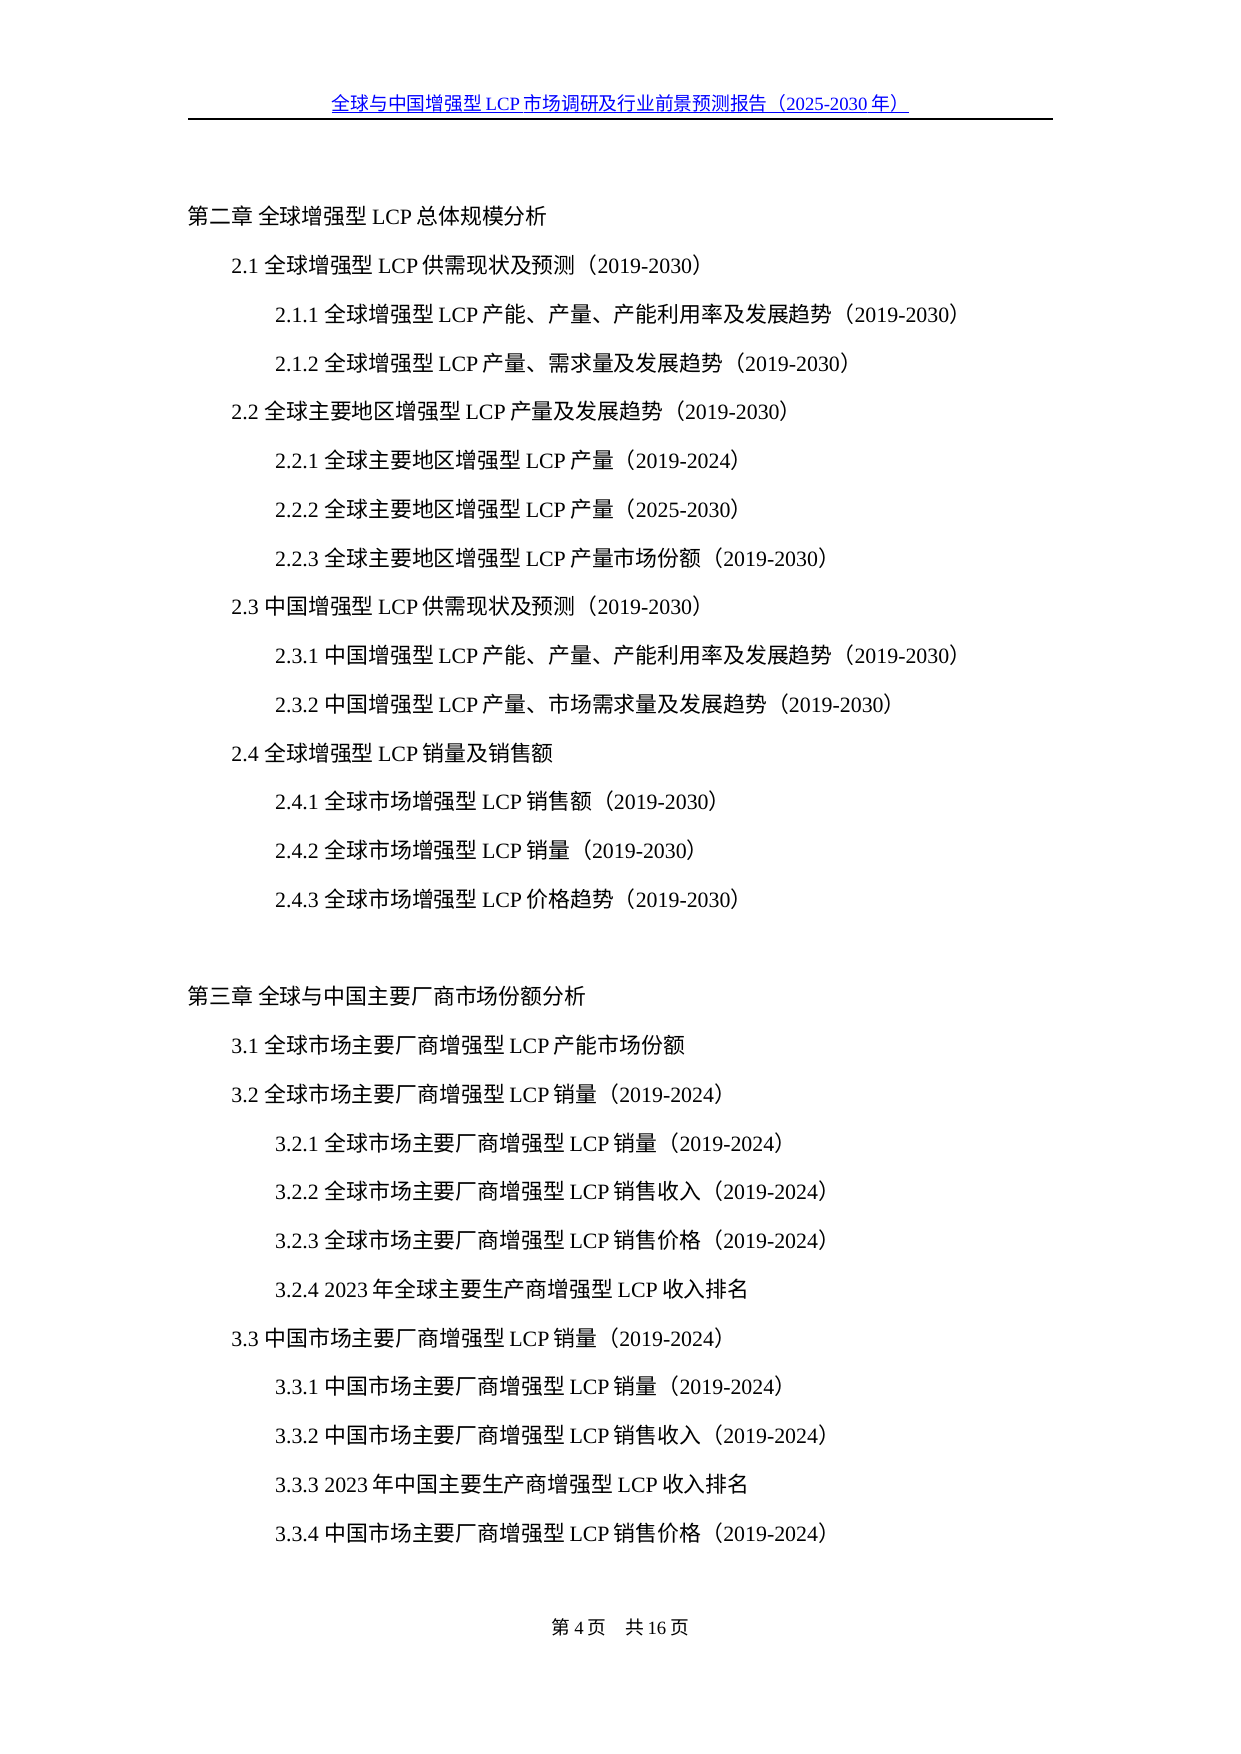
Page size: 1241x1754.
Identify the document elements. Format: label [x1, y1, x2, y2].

text [187, 150, 1053, 1548]
